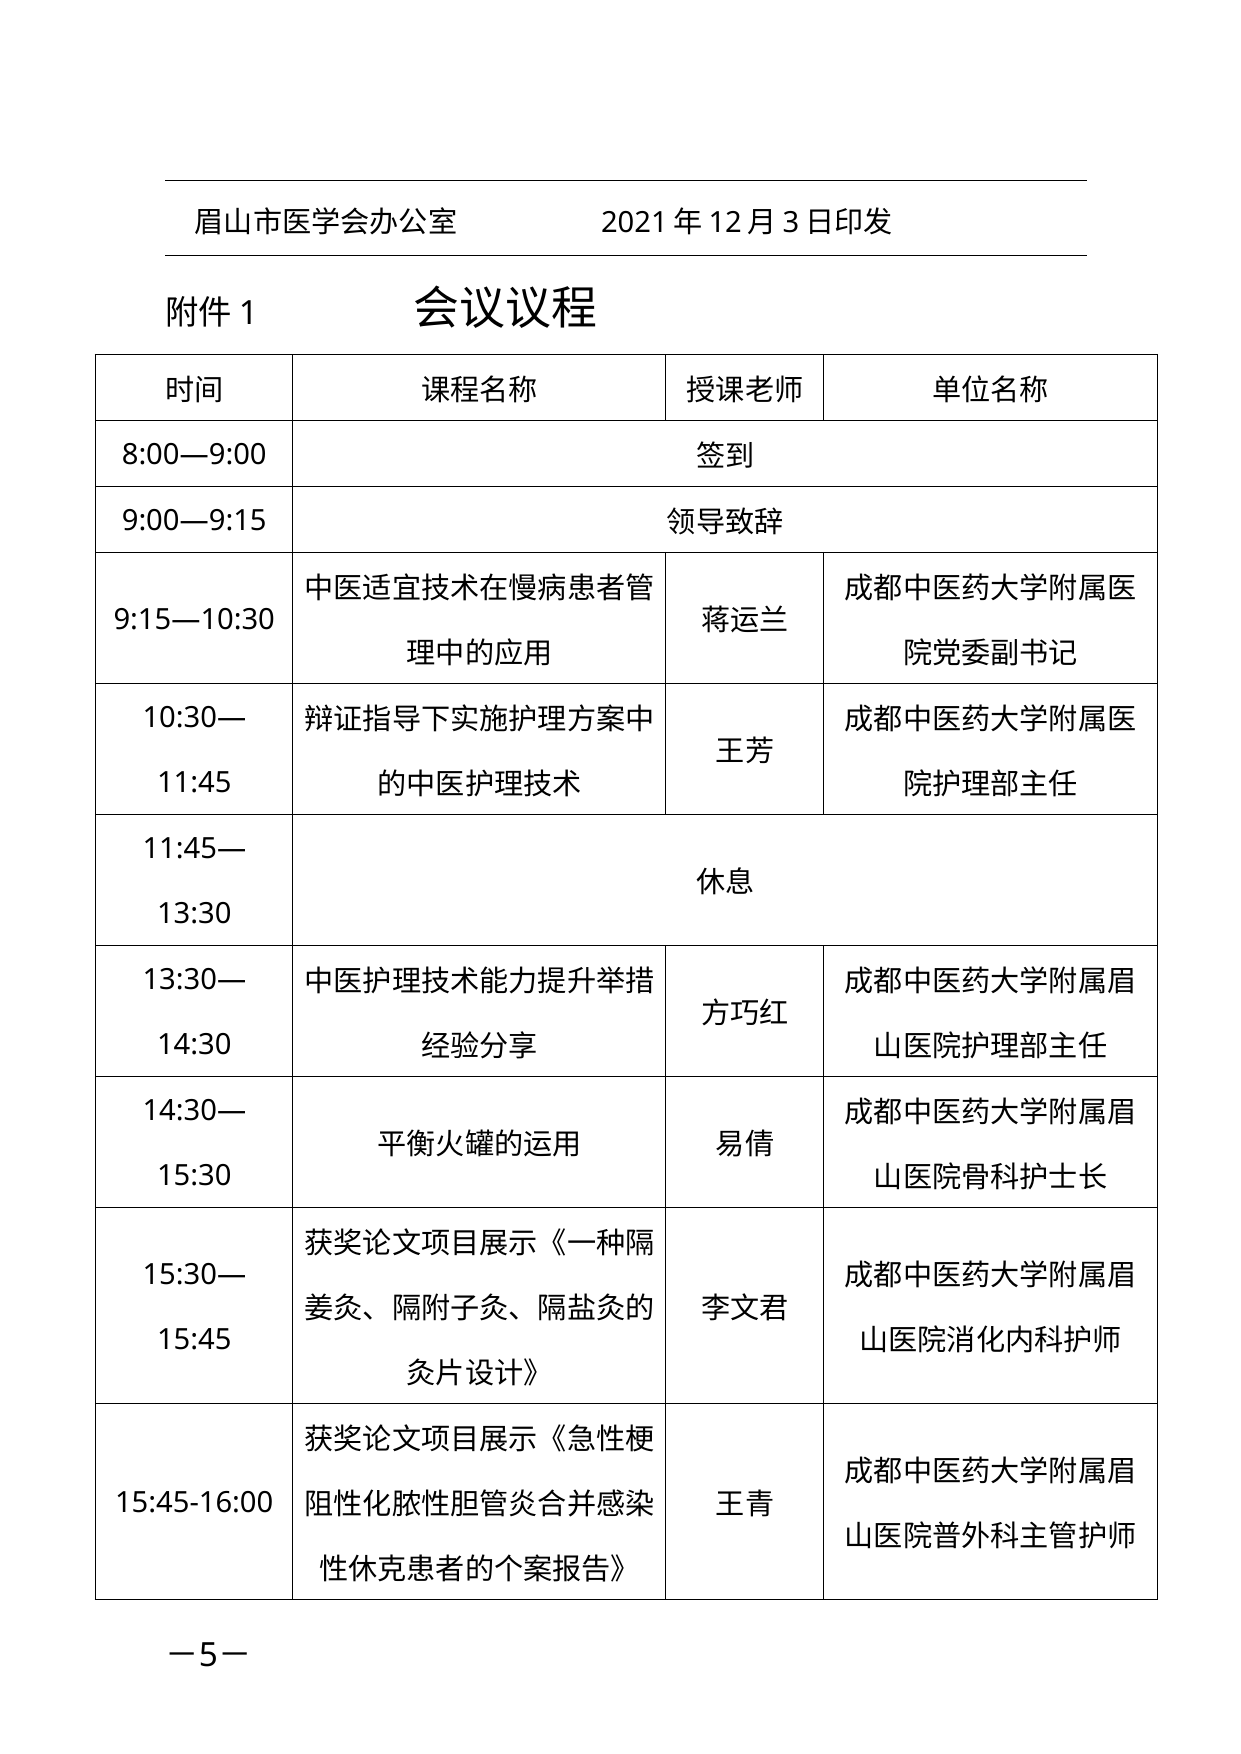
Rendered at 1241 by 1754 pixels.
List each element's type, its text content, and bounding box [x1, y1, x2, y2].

table_cell 13:30—14:30 [96, 946, 292, 1076]
table_cell 蒋运兰 [666, 553, 823, 683]
table_cell 获奖论文项目展示《一种隔姜灸、隔附子灸、隔盐灸的灸片设计》 [293, 1208, 665, 1403]
table_cell 14:30—15:30 [96, 1077, 292, 1207]
table_cell 成都中医药大学附属眉山医院消化内科护师 [824, 1208, 1157, 1403]
table_cell 15:30—15:45 [96, 1208, 292, 1403]
table_cell 王青 [666, 1404, 823, 1599]
table_cell 平衡火罐的运用 [293, 1077, 665, 1207]
table_cell 易倩 [666, 1077, 823, 1207]
table_cell 成都中医药大学附属眉山医院骨科护士长 [824, 1077, 1157, 1207]
table_cell 8:00—9:00 [96, 421, 292, 486]
table_header 单位名称 [824, 355, 1157, 420]
table_cell 中医护理技术能力提升举措经验分享 [293, 946, 665, 1076]
table_cell 李文君 [666, 1208, 823, 1403]
table_cell 成都中医药大学附属医院党委副书记 [824, 553, 1157, 683]
table_cell 获奖论文项目展示《急性梗阻性化脓性胆管炎合并感染性休克患者的个案报告》 [293, 1404, 665, 1599]
table_cell 签到 [293, 421, 1157, 486]
table_cell 王芳 [666, 684, 823, 814]
table_cell 11:45—13:30 [96, 815, 292, 945]
table_cell 9:00—9:15 [96, 487, 292, 552]
table_cell 中医适宜技术在慢病患者管理中的应用 [293, 553, 665, 683]
table_cell 方巧红 [666, 946, 823, 1076]
table_cell 休息 [293, 815, 1157, 945]
text 附件1 会议议程 [165, 256, 1087, 354]
table_cell 辩证指导下实施护理方案中的中医护理技术 [293, 684, 665, 814]
table_cell 10:30—11:45 [96, 684, 292, 814]
table_header 授课老师 [666, 355, 823, 420]
table_header 课程名称 [293, 355, 665, 420]
text 眉山市医学会办公室 2021年12月3日印发 [165, 181, 1087, 255]
table_cell 15:45-16:00 [96, 1404, 292, 1599]
table_header 时间 [96, 355, 292, 420]
table_cell 成都中医药大学附属医院护理部主任 [824, 684, 1157, 814]
table_cell 9:15—10:30 [96, 553, 292, 683]
table_cell 领导致辞 [293, 487, 1157, 552]
table_cell 成都中医药大学附属眉山医院普外科主管护师 [824, 1404, 1157, 1599]
table_cell 成都中医药大学附属眉山医院护理部主任 [824, 946, 1157, 1076]
